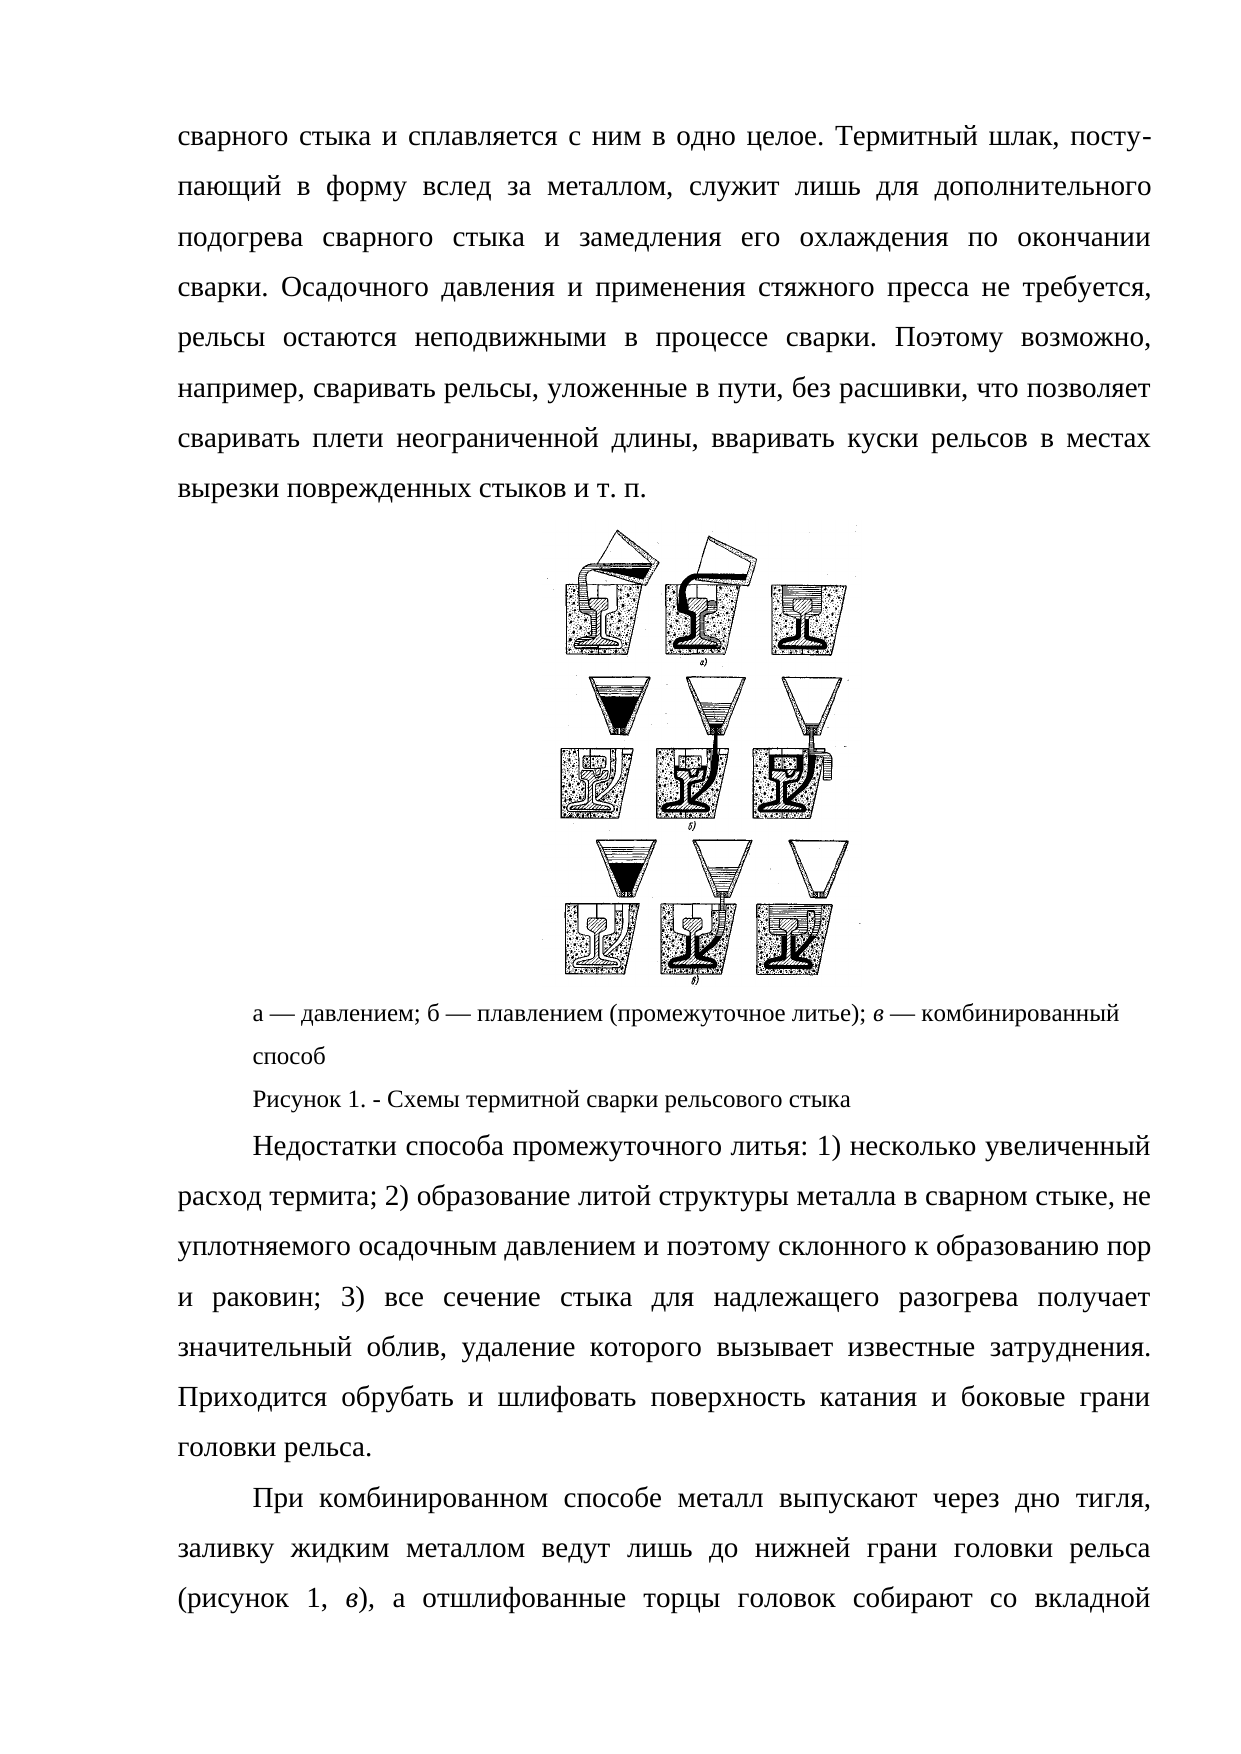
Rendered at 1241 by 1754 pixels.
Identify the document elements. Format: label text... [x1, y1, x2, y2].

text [177, 118, 1152, 504]
text Недостатки способа промежуточного литья: 1) несколько увеличенный расход термита; 2) образование литой структуры металла в сварном стыке, не уплотняемого осадочным давлением и поэтому склонного к образованию пор и раковин; 3) все сечение стыка для надлежащего разогрева получает значительный облив, удаление которого вызывает известные затруднения. Приходится обрубать и шлифовать поверхность катания и боковые грани головки рельса. [177, 1128, 1152, 1463]
text способ [177, 1041, 1152, 1070]
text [177, 1480, 1152, 1614]
text Рисунок 1. - Схемы термитной сварки рельсового стыка [177, 1084, 1152, 1113]
picture [542, 520, 862, 987]
text а — давлением; б — плавлением (промежуточное литье); в — комбинированный [177, 998, 1152, 1027]
